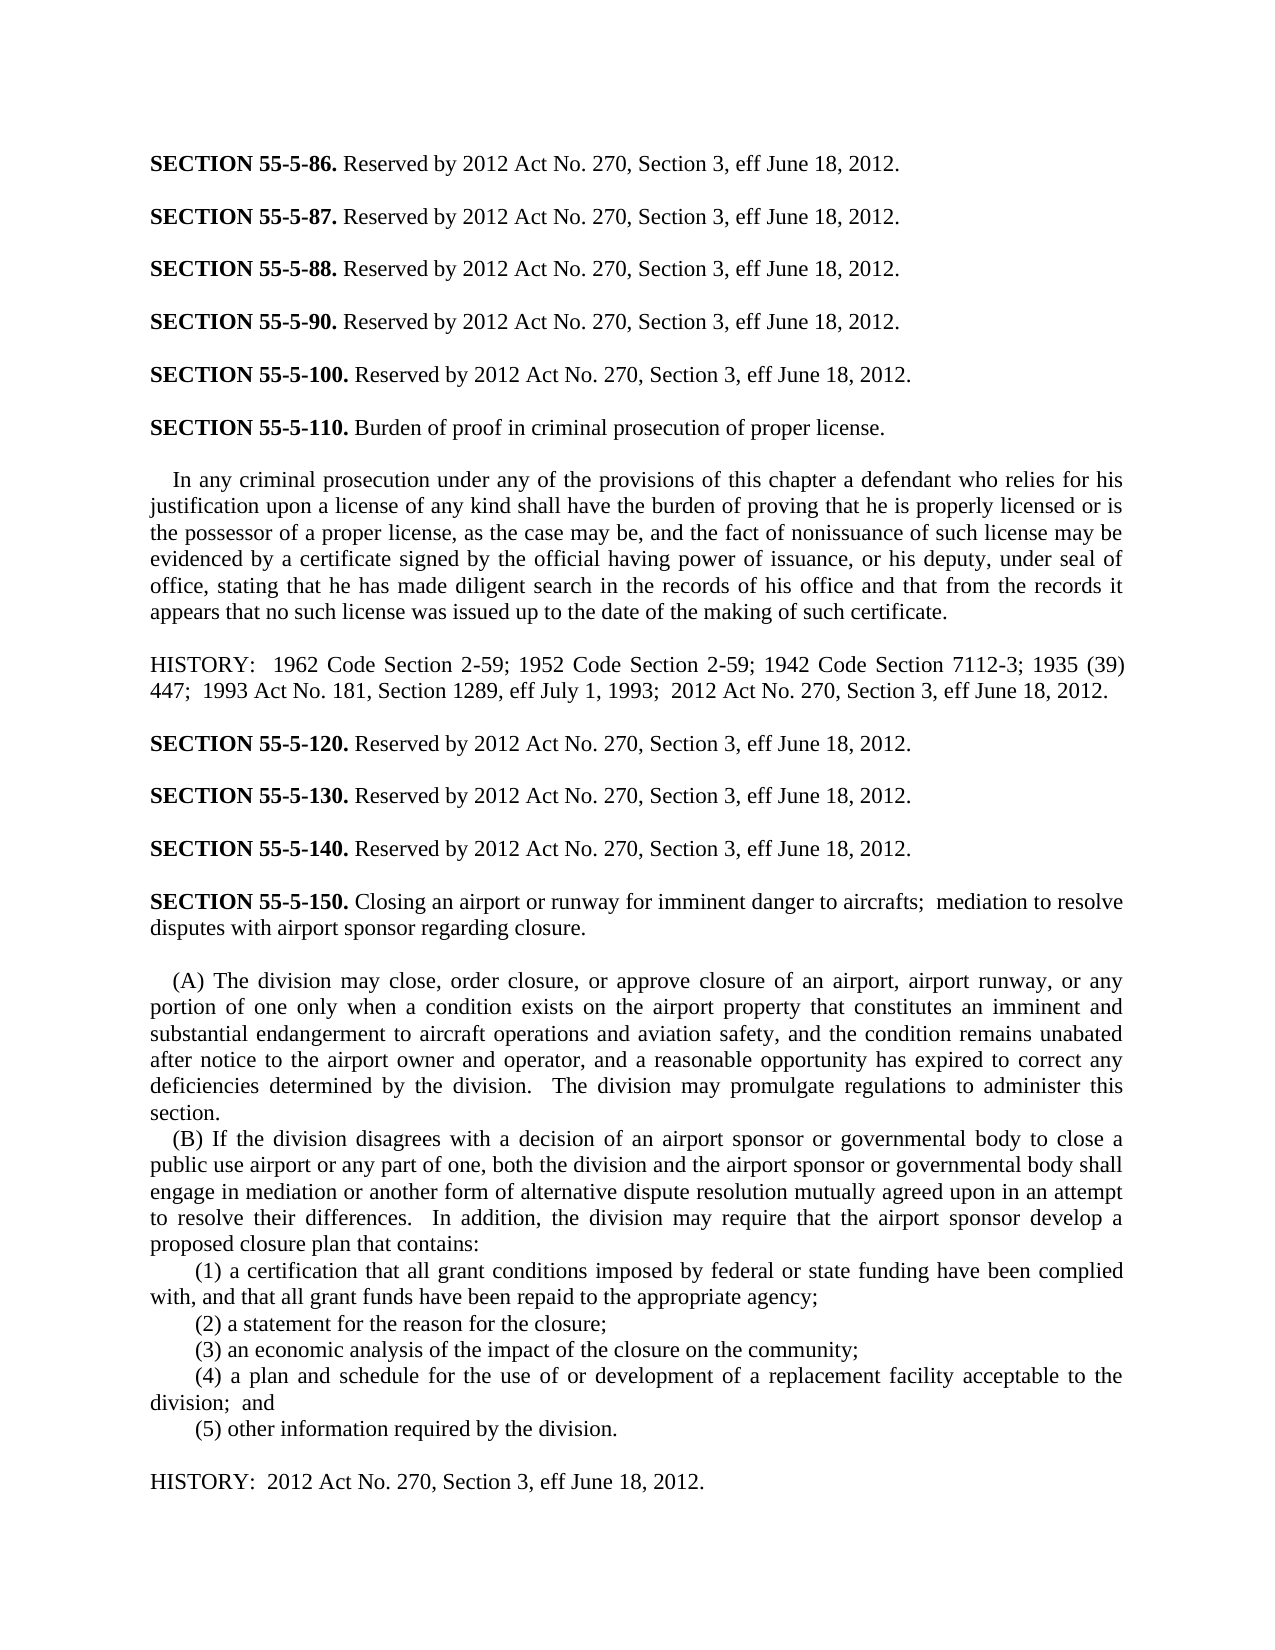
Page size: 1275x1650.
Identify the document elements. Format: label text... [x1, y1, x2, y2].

text In any criminal prosecution under any of the provisions of this chapter a defendant who relies for his justification upon a license of any kind shall have the burden of proving that he is properly licensed or is the possessor of a proper license, as the case may be, and the fact of nonissuance of such license may be evidenced by a certificate signed by the official having power of issuance, or his deputy, under seal of office, stating that he has made diligent search in the records of his office and that from the records it appears that no such license was issued up to the date of the making of such certificate. [150, 466, 1125, 624]
text (A) The division may close, order closure, or approve closure of an airport, airport runway, or any portion of one only when a condition exists on the airport property that constitutes an imminent and substantial endangerment to aircraft operations and aviation safety, and the condition remains unabated after notice to the airport owner and operator, and a reasonable opportunity has expired to correct any deficiencies determined by the division. The division may promulgate regulations to administer this section. [150, 967, 1125, 1125]
text SECTION 55-5-87. Reserved by 2012 Act No. 270, Section 3, eff June 18, 2012. [150, 203, 1125, 229]
text SECTION 55-5-88. Reserved by 2012 Act No. 270, Section 3, eff June 18, 2012. [150, 255, 1125, 282]
text (4) a plan and schedule for the use of or development of a replacement facility acceptable to the division; and [150, 1362, 1125, 1415]
text HISTORY: 1962 Code Section 2-59; 1952 Code Section 2-59; 1942 Code Section 7112-3; 1935 (39) 447; 1993 Act No. 181, Section 1289, eff July 1, 1993; 2012 Act No. 270, Section 3, eff June 18, 2012. [150, 651, 1125, 703]
text (5) other information required by the division. [150, 1415, 1125, 1441]
text SECTION 55-5-110. Burden of proof in criminal prosecution of proper license. [150, 413, 1125, 440]
text (1) a certification that all grant conditions imposed by federal or state funding have been complied with, and that all grant funds have been repaid to the appropriate agency; [150, 1257, 1125, 1309]
text SECTION 55-5-120. Reserved by 2012 Act No. 270, Section 3, eff June 18, 2012. [150, 730, 1125, 756]
text (2) a statement for the reason for the closure; [150, 1309, 1125, 1336]
text HISTORY: 2012 Act No. 270, Section 3, eff June 18, 2012. [150, 1468, 1125, 1494]
text SECTION 55-5-90. Reserved by 2012 Act No. 270, Section 3, eff June 18, 2012. [150, 308, 1125, 334]
text SECTION 55-5-130. Reserved by 2012 Act No. 270, Section 3, eff June 18, 2012. [150, 782, 1125, 809]
text SECTION 55-5-100. Reserved by 2012 Act No. 270, Section 3, eff June 18, 2012. [150, 361, 1125, 387]
text SECTION 55-5-86. Reserved by 2012 Act No. 270, Section 3, eff June 18, 2012. [150, 150, 1125, 176]
text SECTION 55-5-140. Reserved by 2012 Act No. 270, Section 3, eff June 18, 2012. [150, 835, 1125, 862]
text (3) an economic analysis of the impact of the closure on the community; [150, 1336, 1125, 1362]
text SECTION 55-5-150. Closing an airport or runway for imminent danger to aircrafts; mediation to resolve disputes with airport sponsor regarding closure. [150, 888, 1125, 941]
text (B) If the division disagrees with a decision of an airport sponsor or governmental body to close a public use airport or any part of one, both the division and the airport sponsor or governmental body shall engage in mediation or another form of alternative dispute resolution mutually agreed upon in an attempt to resolve their differences. In addition, the division may require that the airport sponsor develop a proposed closure plan that contains: [150, 1125, 1125, 1257]
